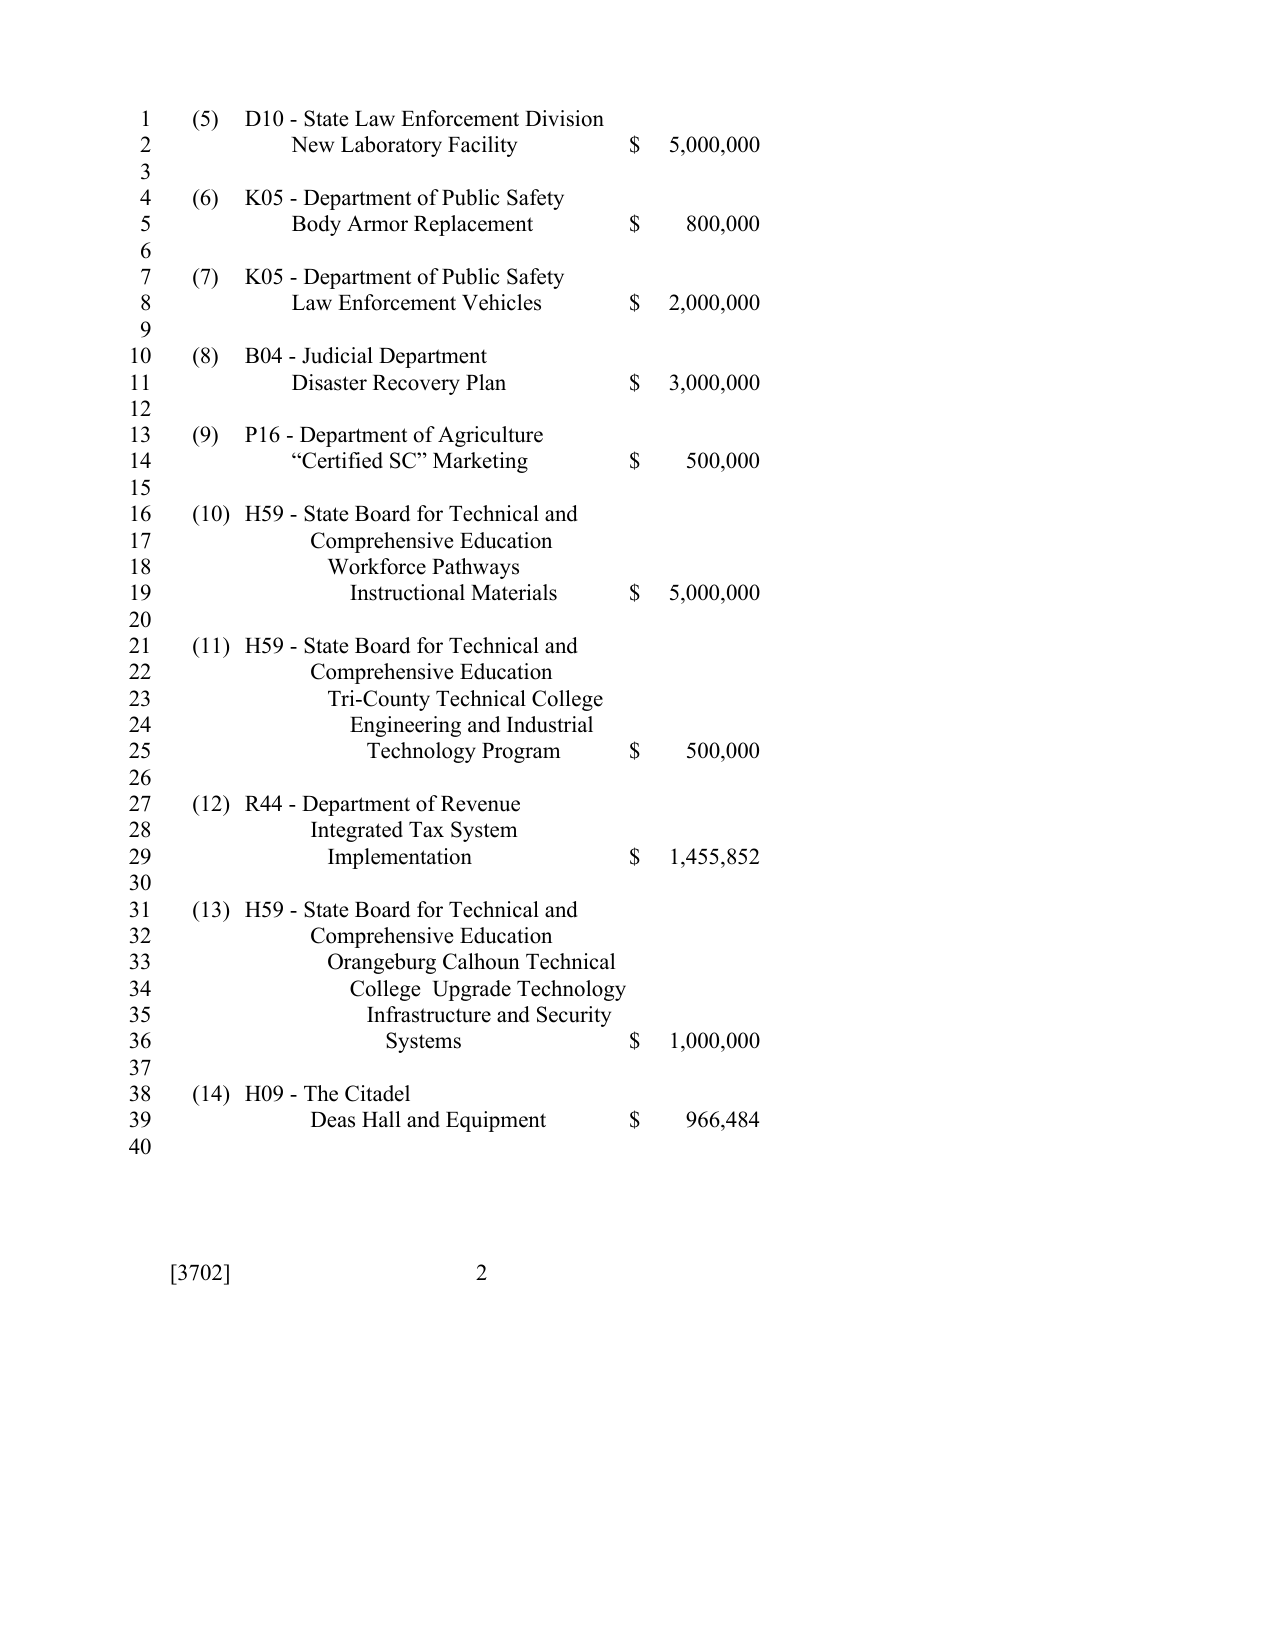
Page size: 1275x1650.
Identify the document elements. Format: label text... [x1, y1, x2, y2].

text (8) B04 - Judicial Department [169, 342, 787, 368]
text (11) H59 - State Board for Technical and [169, 632, 787, 658]
text Instructional Materials $ 5,000,000 [169, 579, 787, 606]
text College Upgrade Technology [169, 975, 787, 1001]
text Comprehensive Education [169, 658, 787, 685]
text (10) H59 - State Board for Technical and [169, 500, 787, 527]
text Integrated Tax System [169, 817, 787, 843]
text (13) H59 - State Board for Technical and [169, 896, 787, 922]
text Systems $ 1,000,000 [169, 1027, 787, 1054]
text Technology Program $ 500,000 [169, 737, 787, 764]
text Orangeburg Calhoun Technical [169, 948, 787, 975]
text Disaster Recovery Plan $ 3,000,000 [169, 368, 787, 395]
text Workforce Pathways [169, 553, 787, 579]
text (9) P16 - Department of Agriculture [169, 421, 787, 448]
text Tri-County Technical College [169, 685, 787, 711]
text Comprehensive Education [169, 922, 787, 948]
text (14) H09 - The Citadel [169, 1080, 787, 1106]
text (12) R44 - Department of Revenue [169, 790, 787, 817]
text Implementation $ 1,455,852 [169, 843, 787, 869]
text (5) D10 - State Law Enforcement Division [169, 105, 787, 131]
text “Certified SC” Marketing $ 500,000 [169, 448, 787, 474]
text (6) K05 - Department of Public Safety [169, 184, 787, 210]
text Comprehensive Education [169, 527, 787, 553]
text Body Armor Replacement $ 800,000 [169, 210, 787, 237]
text Infrastructure and Security [169, 1001, 787, 1027]
text New Laboratory Facility $ 5,000,000 [169, 131, 787, 158]
text Engineering and Industrial [169, 711, 787, 737]
text (7) K05 - Department of Public Safety [169, 263, 787, 289]
text Law Enforcement Vehicles $ 2,000,000 [169, 289, 787, 316]
text Deas Hall and Equipment $ 966,484 [169, 1106, 787, 1133]
